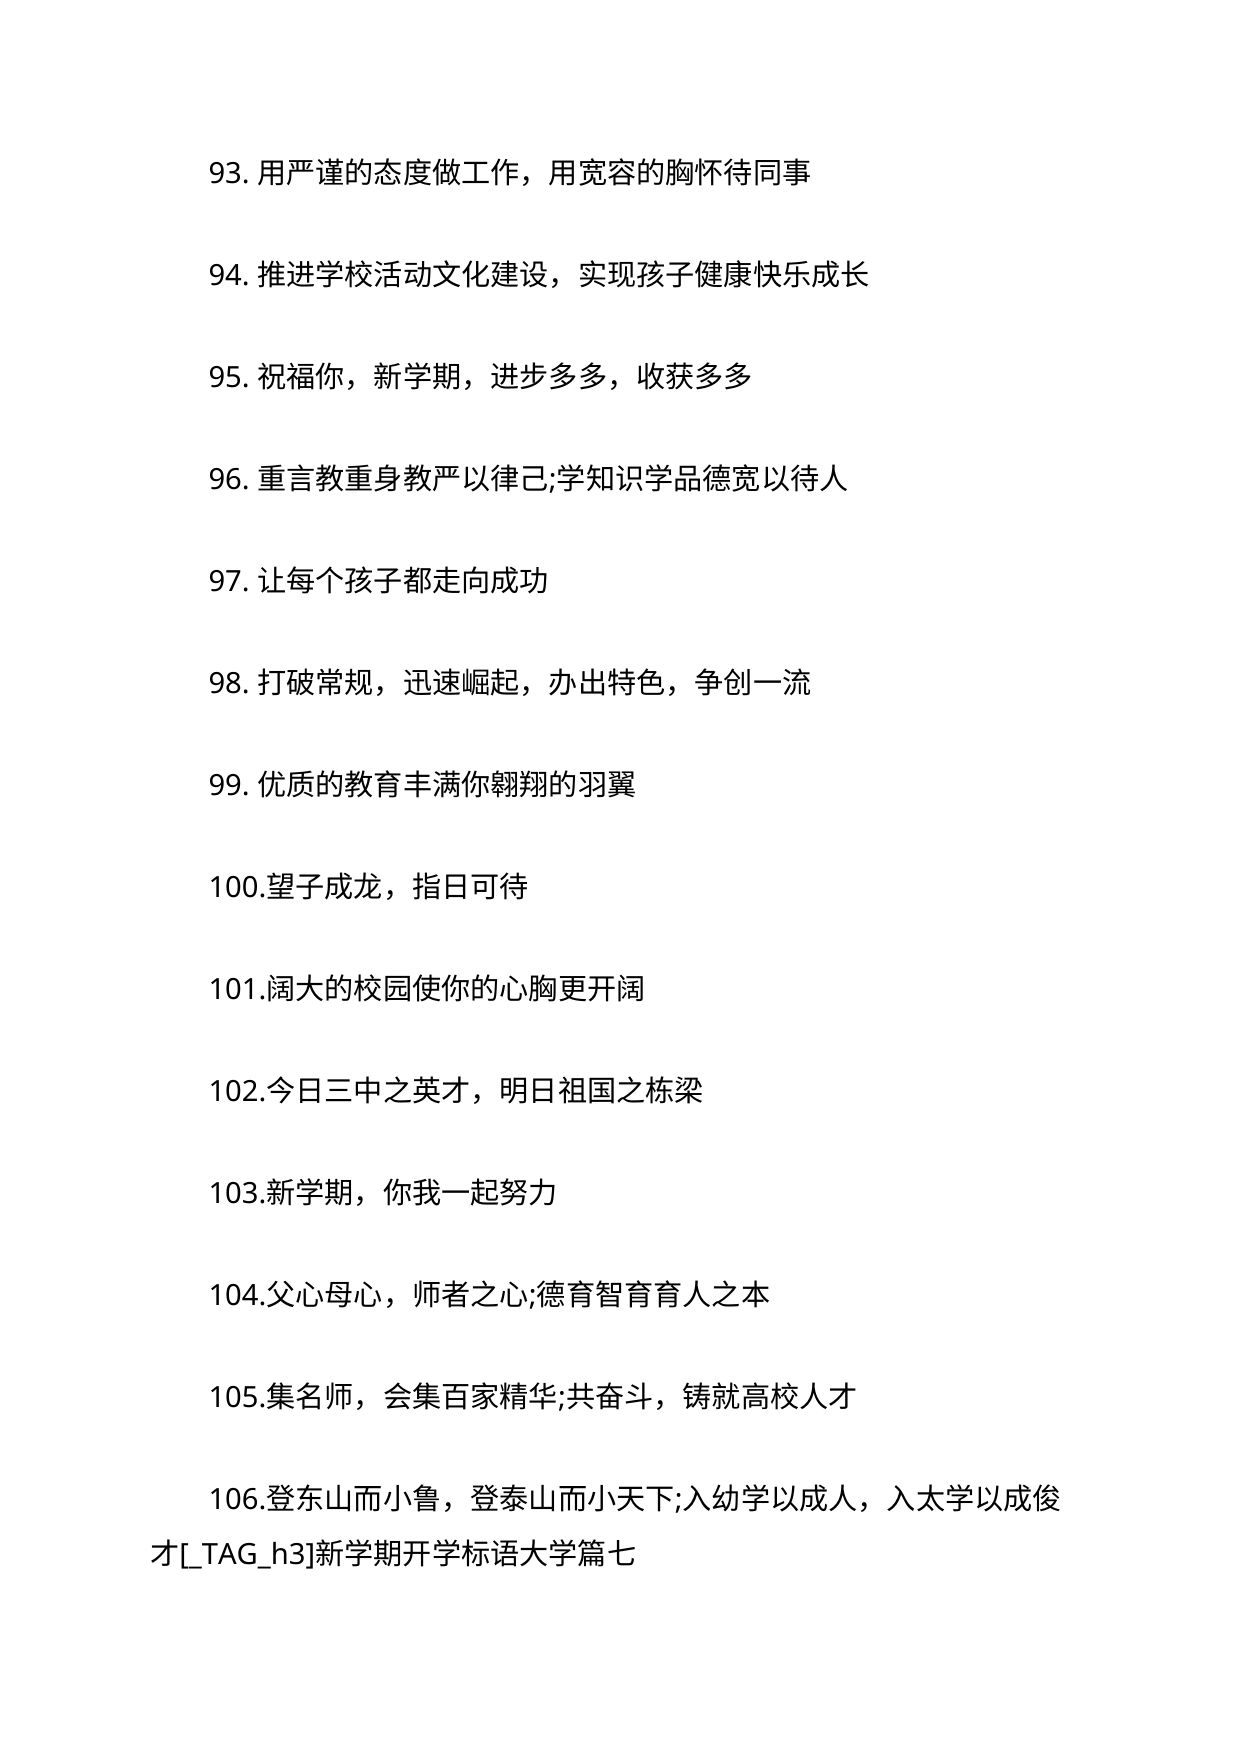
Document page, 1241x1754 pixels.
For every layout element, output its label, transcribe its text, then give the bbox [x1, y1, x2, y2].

text 104.父心母心，师者之心;德育智育育人之本 [150, 1272, 1090, 1314]
text 94. 推进学校活动文化建设，实现孩子健康快乐成长 [150, 252, 1090, 294]
text 103.新学期，你我一起努力 [150, 1170, 1090, 1212]
text 99. 优质的教育丰满你翱翔的羽翼 [150, 762, 1090, 804]
text 96. 重言教重身教严以律己;学知识学品德宽以待人 [150, 456, 1090, 498]
text 102.今日三中之英才，明日祖国之栋梁 [150, 1068, 1090, 1110]
text 95. 祝福你，新学期，进步多多，收获多多 [150, 354, 1090, 396]
text 97. 让每个孩子都走向成功 [150, 558, 1090, 600]
text 106.登东山而小鲁，登泰山而小天下;入幼学以成人，入太学以成俊才[_TAG_h3]新学期开学标语大学篇七 [150, 1476, 1090, 1573]
text 100.望子成龙，指日可待 [150, 864, 1090, 906]
text 98. 打破常规，迅速崛起，办出特色，争创一流 [150, 660, 1090, 702]
text 101.阔大的校园使你的心胸更开阔 [150, 966, 1090, 1008]
text 93. 用严谨的态度做工作，用宽容的胸怀待同事 [150, 150, 1090, 192]
text 105.集名师，会集百家精华;共奋斗，铸就高校人才 [150, 1374, 1090, 1416]
